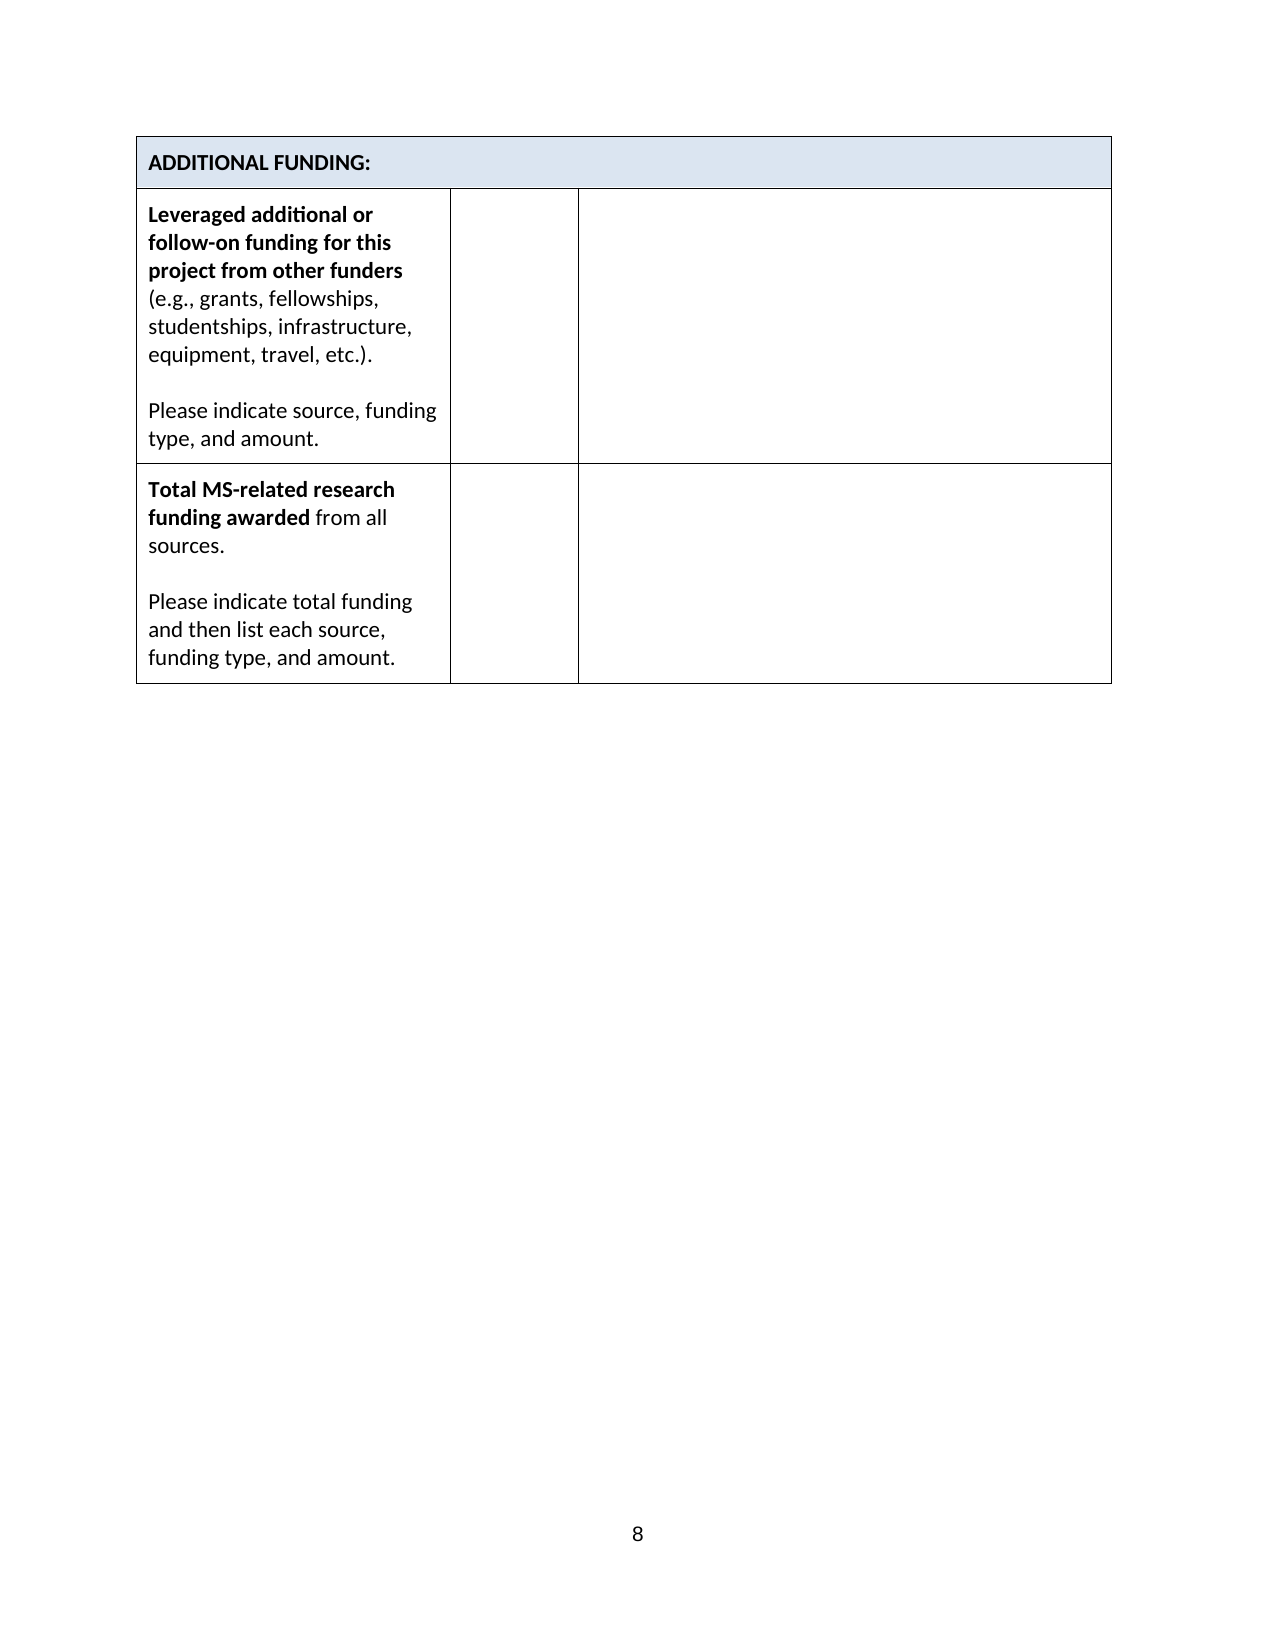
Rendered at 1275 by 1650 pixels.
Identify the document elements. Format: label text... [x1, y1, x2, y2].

table_cell Leveraged additional or follow-on funding for this project from other funders (e.g., grants, fellowships, studentships, infrastructure, equipment, travel, etc.). Please indicate source, funding type, and amount. [137, 189, 450, 463]
table_cell ADDITIONAL FUNDING: [137, 137, 1111, 187]
table_cell [579, 189, 1111, 463]
table_cell [579, 464, 1111, 683]
table_cell [451, 464, 578, 683]
table_cell Total MS-related research funding awarded from all sources. Please indicate total funding and then list each source, funding type, and amount. [137, 464, 450, 683]
table_cell [451, 189, 578, 463]
